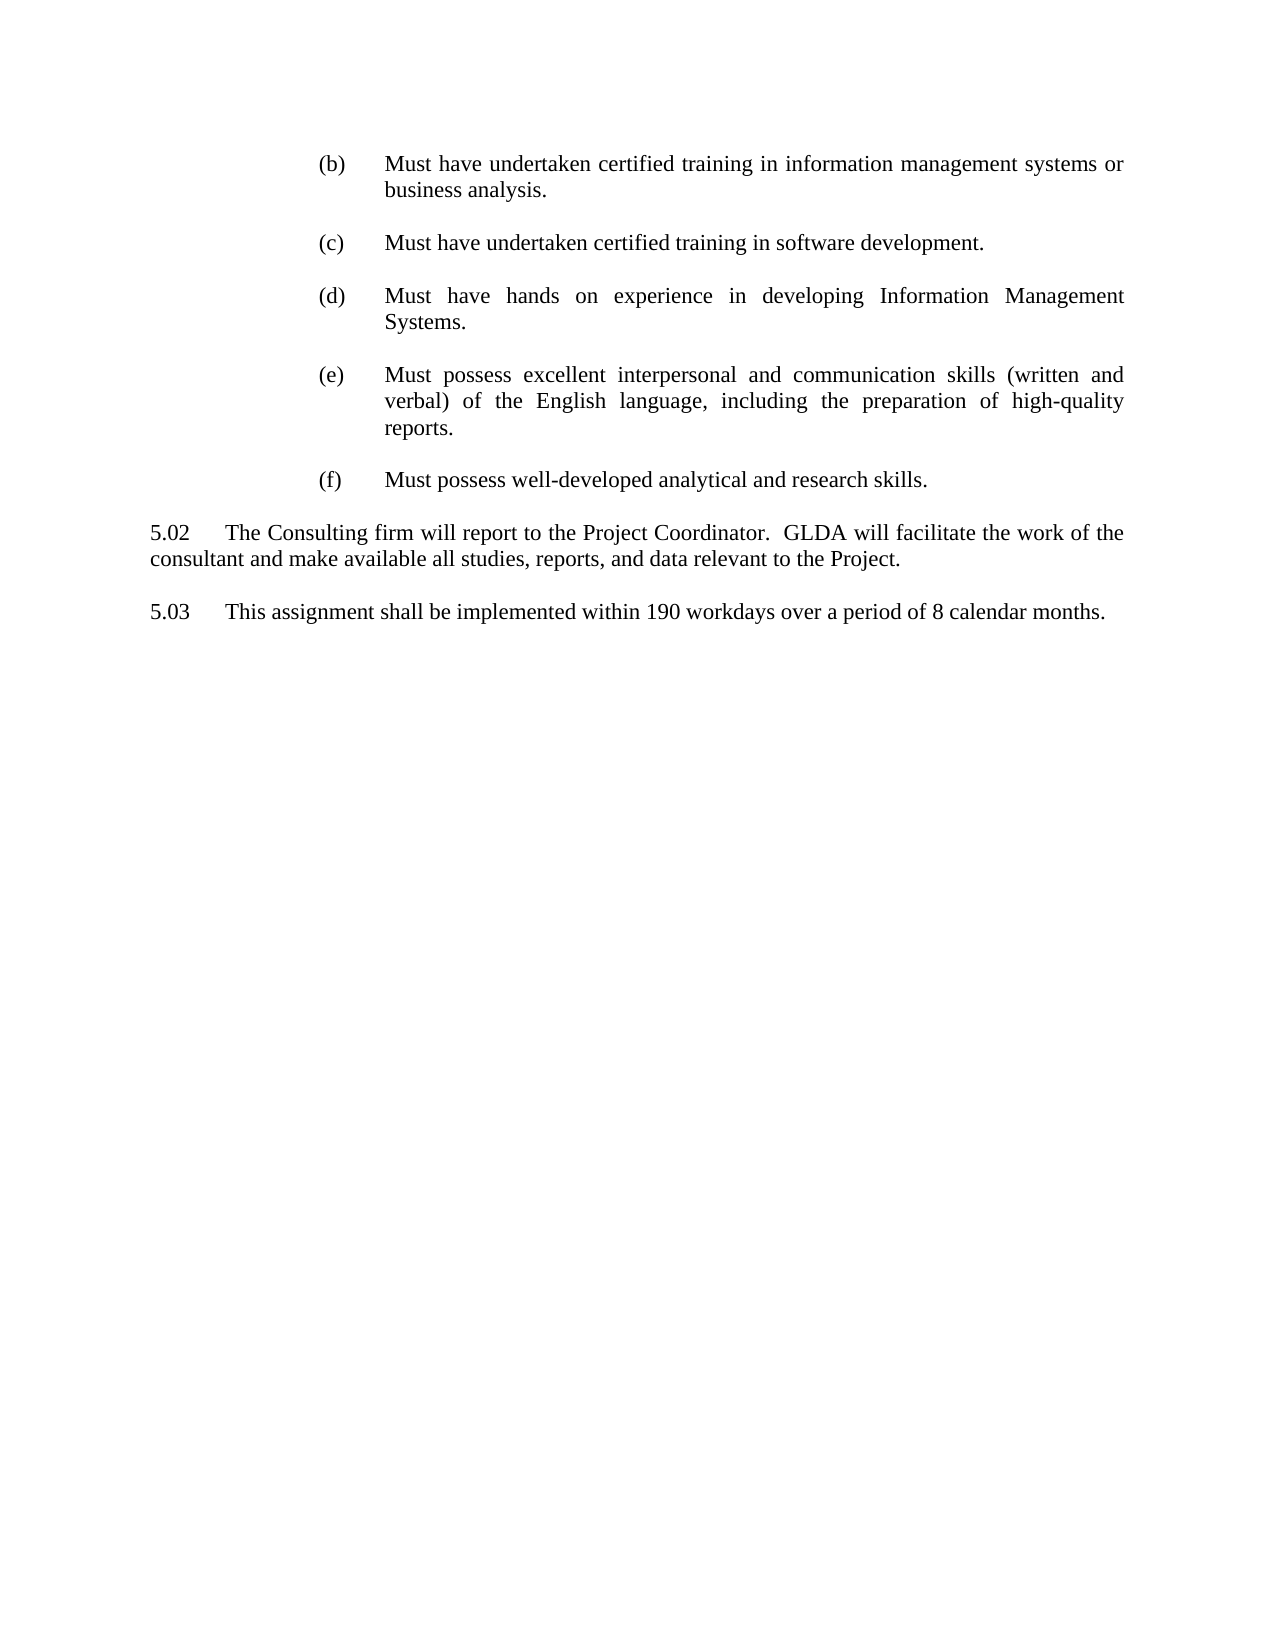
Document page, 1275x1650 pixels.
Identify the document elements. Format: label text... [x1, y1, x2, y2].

list Must possess well-developed analytical and research skills. [319, 466, 1125, 493]
text 5.02 The Consulting firm will report to the Project Coordinator. GLDA will facilitate the work of the consultant and make available all studies, reports, and data relevant to the Project. [150, 519, 1125, 572]
text 5.03 This assignment shall be implemented within 190 workdays over a period of 8 calendar months. [150, 598, 1125, 624]
list Must have hands on experience in developing Information Management Systems. [319, 282, 1125, 334]
list Must have undertaken certified training in information management systems or business analysis. [319, 150, 1125, 203]
list Must have undertaken certified training in software development. [319, 229, 1125, 255]
list Must possess excellent interpersonal and communication skills (written and verbal) of the English language, including the preparation of high-quality reports. [319, 361, 1125, 440]
